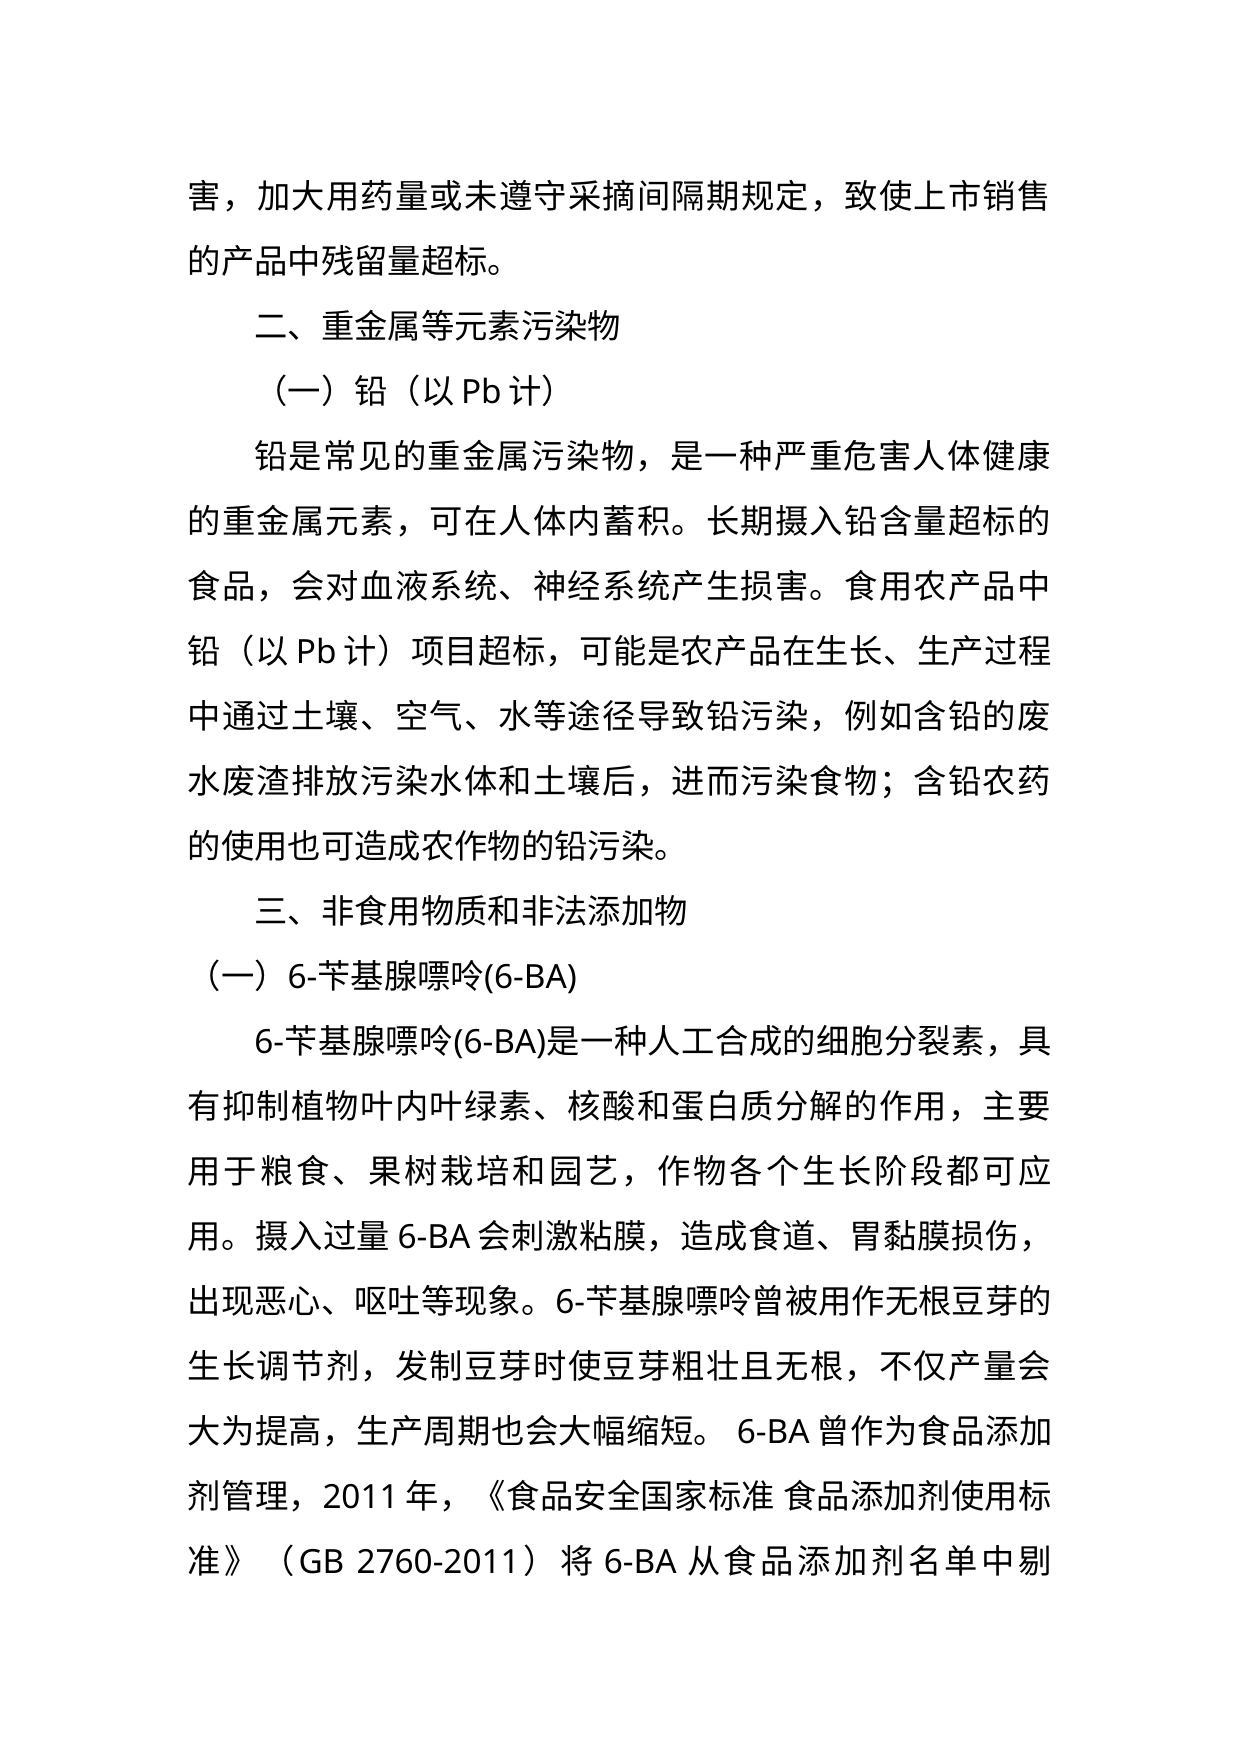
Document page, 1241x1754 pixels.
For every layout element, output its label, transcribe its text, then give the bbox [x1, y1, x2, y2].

list （一）铅（以Pb计） [187, 357, 1053, 422]
list 重金属等元素污染物 [187, 292, 1053, 357]
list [187, 162, 1053, 292]
list 非食用物质和非法添加物 [187, 877, 1053, 942]
list （一）6-苄基腺嘌呤(6-BA) [187, 942, 1053, 1007]
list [187, 1007, 1053, 1592]
list 铅是常见的重金属污染物，是一种严重危害人体健康的重金属元素，可在人体内蓄积。长期摄入铅含量超标的食品，会对血液系统、神经系统产生损害。食用农产品中铅（以Pb计）项目超标，可能是农产品在生长、生产过程中通过土壤、空气、水等途径导致铅污染，例如含铅的废水废渣排放污染水体和土壤后，进而污染食物；含铅农药的使用也可造成农作物的铅污染。 [187, 422, 1053, 877]
